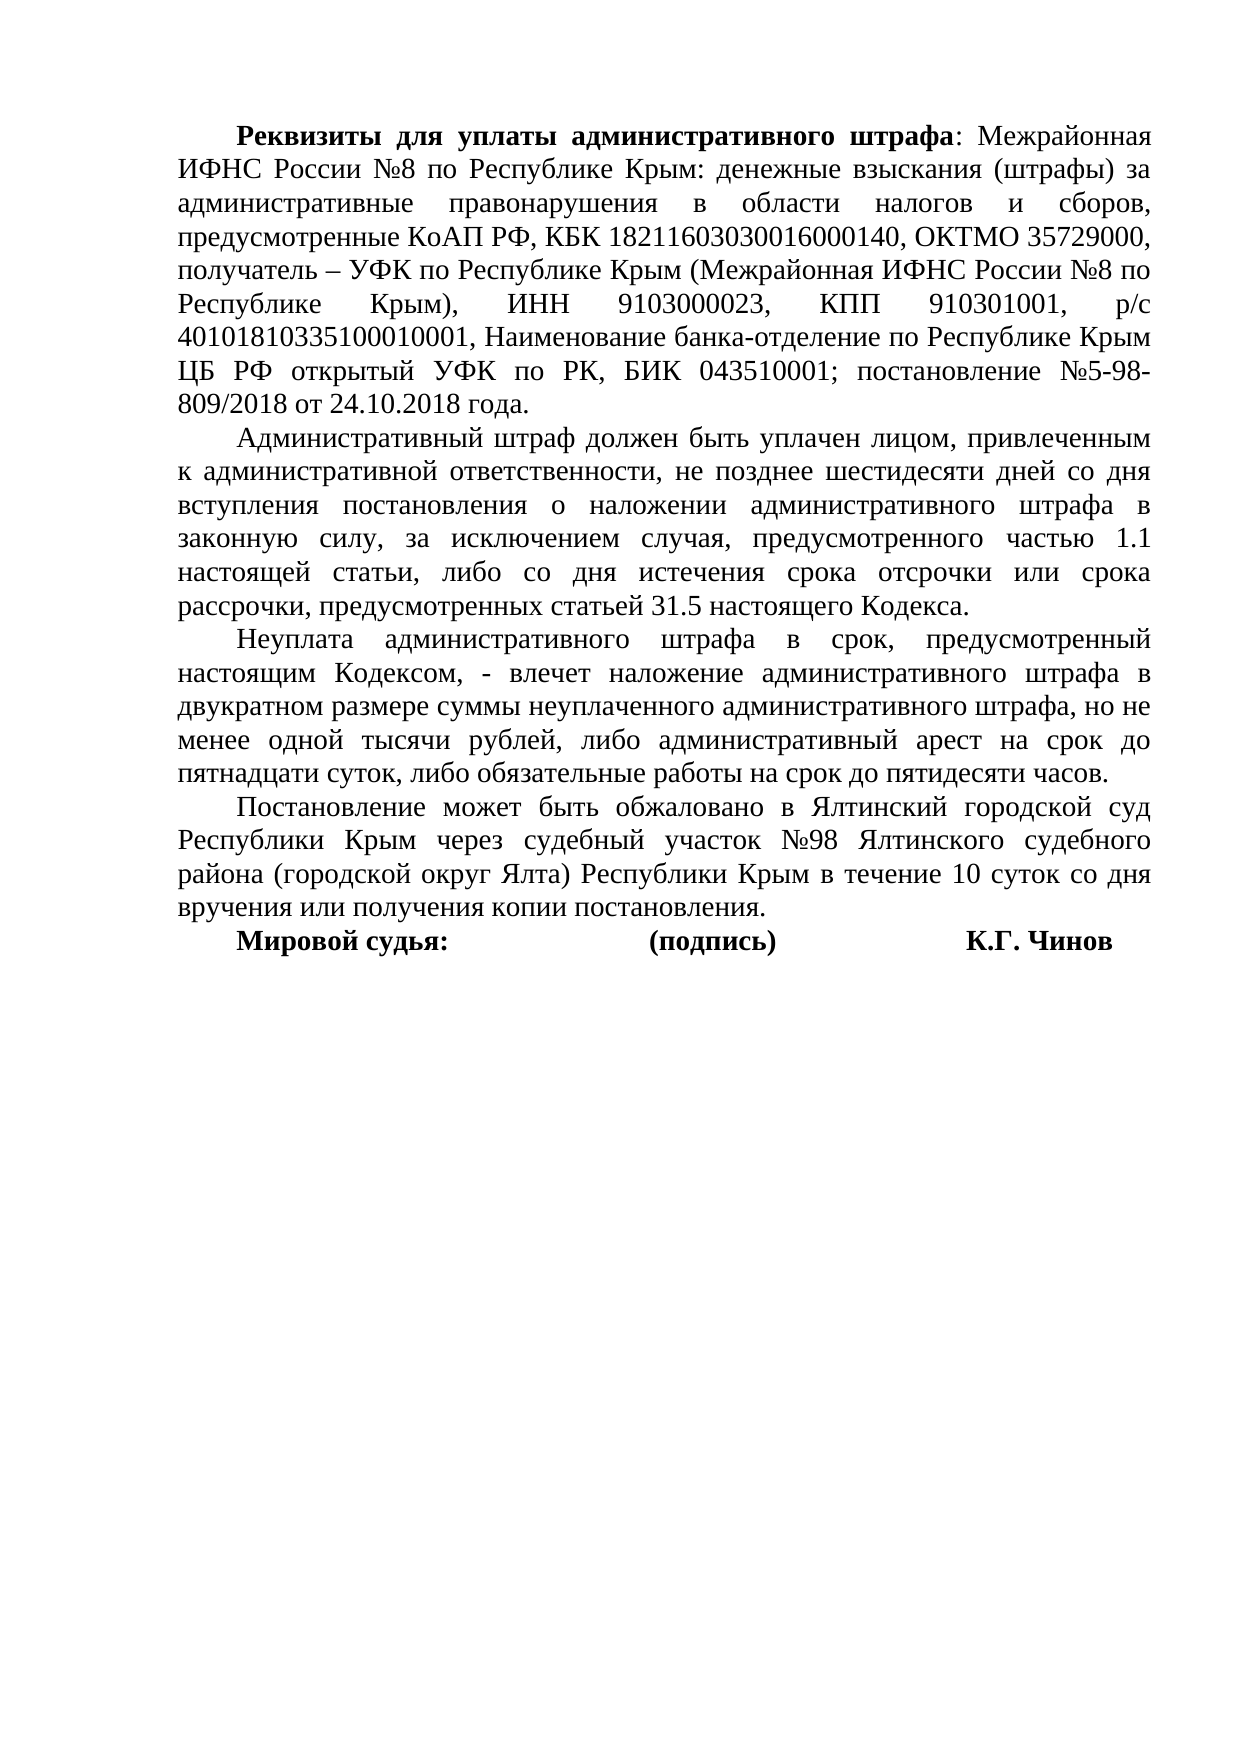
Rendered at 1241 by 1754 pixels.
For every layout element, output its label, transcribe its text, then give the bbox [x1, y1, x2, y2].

text Реквизиты для уплаты административного штрафа: Межрайонная ИФНС России №8 по Республике Крым: денежные взыскания (штрафы) за административные правонарушения в области налогов и сборов, предусмотренные КоАП РФ, КБК 18211603030016000140, ОКТМО 35729000, получатель – УФК по Республике Крым (Межрайонная ИФНС России №8 по Республике Крым), ИНН 9103000023, КПП 910301001, р/с 40101810335100010001, Наименование банка-отделение по Республике Крым ЦБ РФ открытый УФК по РК, БИК 043510001; постановление №5-98-809/2018 от 24.10.2018 года. [177, 118, 1152, 420]
text Административный штраф должен быть уплачен лицом, привлеченным к административной ответственности, не позднее шестидесяти дней со дня вступления постановления о наложении административного штрафа в законную силу, за исключением случая, предусмотренного частью 1.1 настоящей статьи, либо со дня истечения срока отсрочки или срока рассрочки, предусмотренных статьей 31.5 настоящего Кодекса. [177, 420, 1152, 621]
text Мировой судья: (подпись) К.Г. Чинов [236, 923, 1152, 957]
text Постановление может быть обжаловано в Ялтинский городской суд Республики Крым через судебный участок №98 Ялтинского судебного района (городской округ Ялта) Республики Крым в течение 10 суток со дня вручения или получения копии постановления. [177, 789, 1152, 923]
text Неуплата административного штрафа в срок, предусмотренный настоящим Кодексом, - влечет наложение административного штрафа в двукратном размере суммы неуплаченного административного штрафа, но не менее одной тысячи рублей, либо административный арест на срок до пятнадцати суток, либо обязательные работы на срок до пятидесяти часов. [177, 621, 1152, 789]
